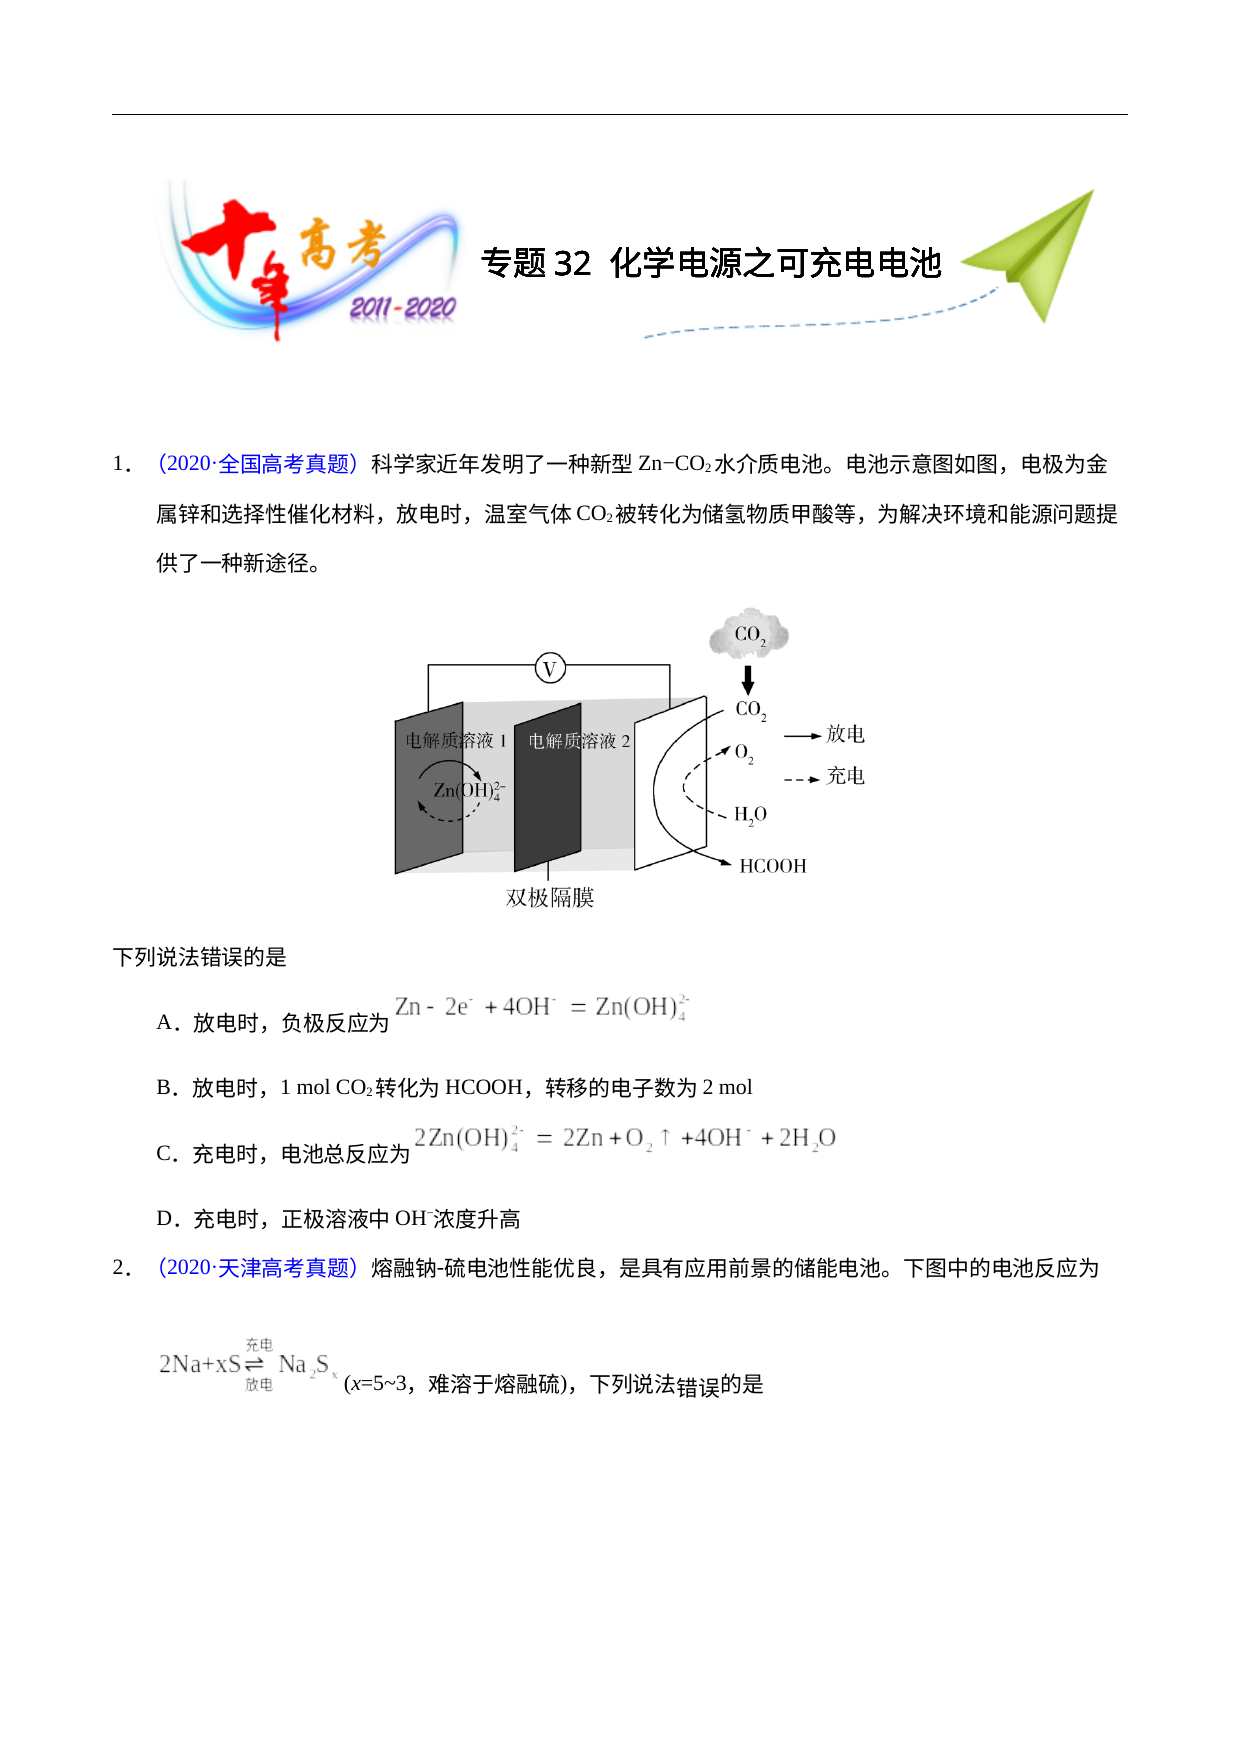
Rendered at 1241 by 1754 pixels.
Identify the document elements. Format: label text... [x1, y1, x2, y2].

picture [371, 594, 869, 914]
text C．充电时，电池总反应为 [156, 1119, 1128, 1186]
text 下列说法错误的是 [112, 939, 1128, 972]
picture [112, 148, 1129, 370]
text D．充电时，正极溶液中OH−浓度升高 [156, 1201, 1128, 1234]
text B．放电时，1 mol CO2转化为HCOOH，转移的电子数为2 mol [156, 1070, 1128, 1103]
text 2．（2020·天津高考真题）熔融钠-硫电池性能优良，是具有应用前景的储能电池。下图中的电池反应为(x=5~3，难溶于熔融硫)，下列说法错误的是 [112, 1250, 1128, 1432]
text A．放电时，负极反应为 [156, 988, 1128, 1054]
text 1．（2020·全国高考真题）科学家近年发明了一种新型Zn−CO2水介质电池。电池示意图如图，电极为金属锌和选择性催化材料，放电时，温室气体CO2被转化为储氢物质甲酸等，为解决环境和能源问题提供了一种新途径。 [112, 446, 1128, 579]
